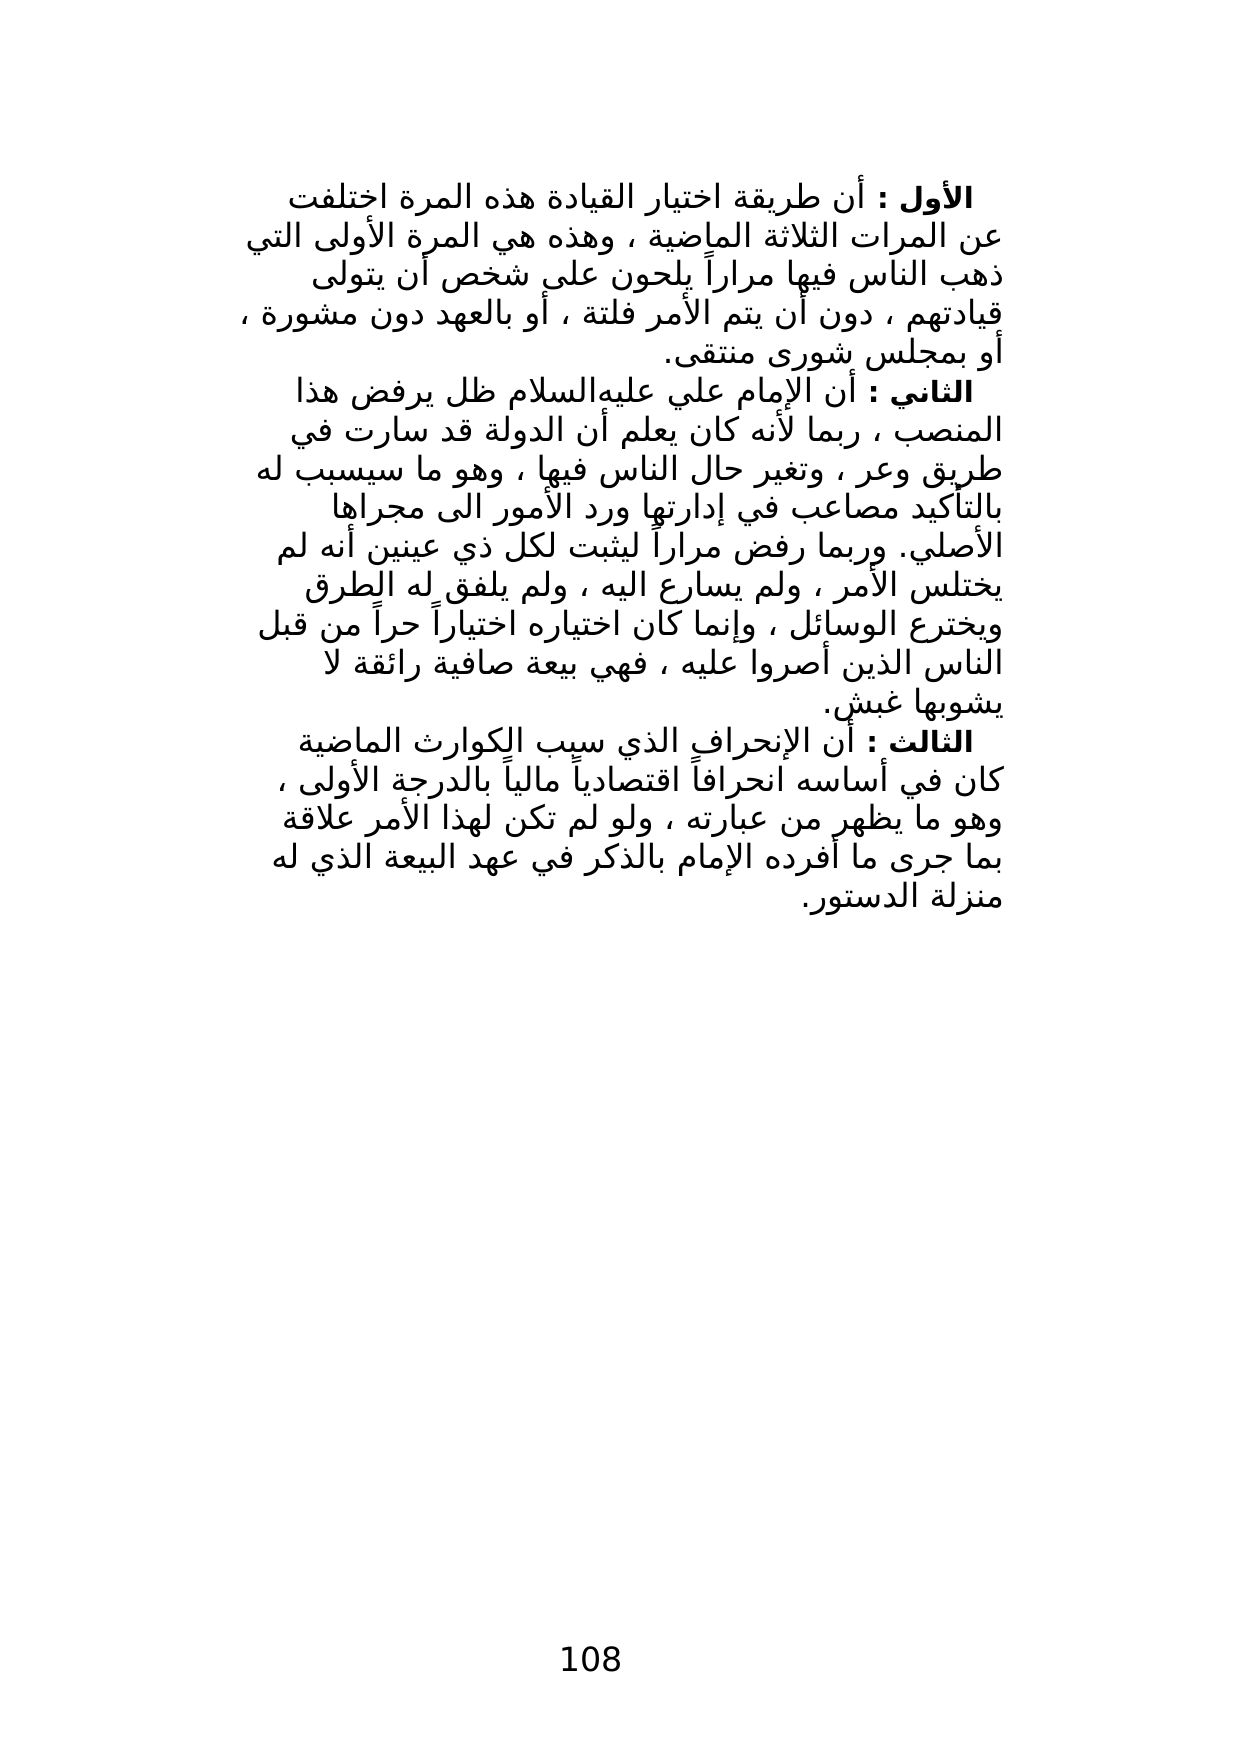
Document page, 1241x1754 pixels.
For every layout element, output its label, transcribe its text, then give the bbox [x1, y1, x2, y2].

text الأول : أن طريقة اختيار القيادة هذه المرة اختلفت عن المرات الثلاثة الماضية ، وهذه هي المرة الأولى التي ذهب الناس فيها مراراً يلحون على شخص أن يتولى قيادتهم ، دون أن يتم الأمر فلتة ، أو بالعهد دون مشورة ، أو بمجلس شورى منتقى. [236, 177, 1004, 371]
text الثاني : أن الإمام علي عليه‌السلام ظل يرفض هذا المنصب ، ربما لأنه كان يعلم أن الدولة قد سارت في طريق وعر ، وتغير حال الناس فيها ، وهو ما سيسبب له بالتأكيد مصاعب في إدارتها ورد الأمور الى مجراها الأصلي. وربما رفض مراراً ليثبت لكل ذي عينين أنه لم يختلس الأمر ، ولم يسارع اليه ، ولم يلفق له الطرق ويخترع الوسائل ، وإنما كان اختياره اختياراً حراً من قبل الناس الذين أصروا عليه ، فهي بيعة صافية رائقة لا يشوبها غبش. [236, 371, 1004, 721]
text الثالث : أن الإنحراف الذي سبب الكوارث الماضية كان في أساسه انحرافاً اقتصادياً مالياً بالدرجة الأولى ، وهو ما يظهر من عبارته ، ولو لم تكن لهذا الأمر علاقة بما جرى ما أفرده الإمام بالذكر في عهد البيعة الذي له منزلة الدستور. [236, 721, 1004, 915]
